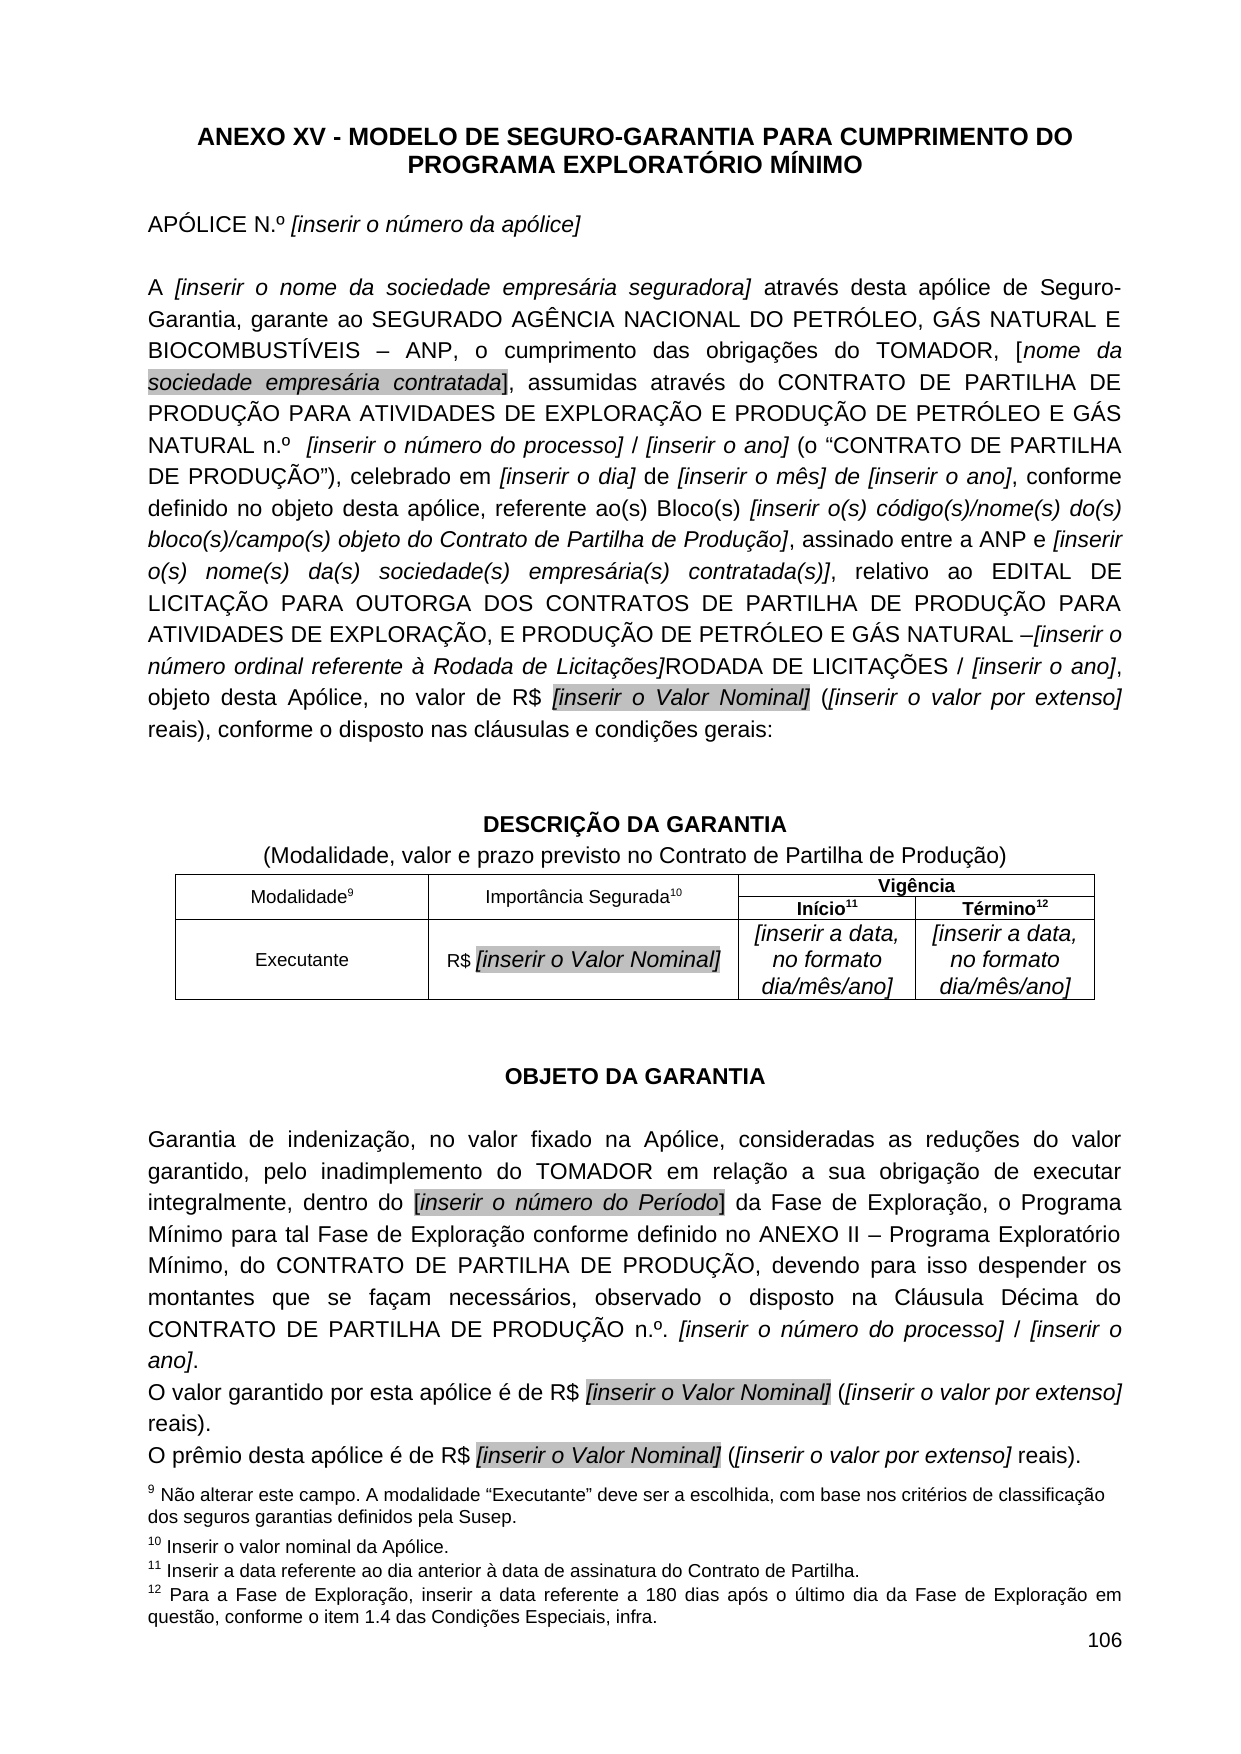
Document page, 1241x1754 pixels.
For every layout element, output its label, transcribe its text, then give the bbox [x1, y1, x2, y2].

text OBJETO DA GARANTIA [148, 1063, 1122, 1089]
text (Modalidade, valor e prazo previsto no Contrato de Partilha de Produção) [148, 842, 1122, 868]
table_cell [inserir a data, no formato dia/mês/ano] [916, 920, 1094, 999]
table_cell [inserir a data, no formato dia/mês/ano] [739, 920, 915, 999]
text APÓLICE N.º [inserir o número da apólice] [148, 211, 1122, 237]
text DESCRIÇÃO DA GARANTIA [148, 811, 1122, 837]
table_cell Início [739, 897, 915, 919]
table_header Modalidade [176, 875, 428, 919]
table_header Vigência [739, 875, 1094, 896]
table_cell R$ [inserir o Valor Nominal] [429, 920, 738, 999]
text Garantia de indenização, no valor fixado na Apólice, consideradas as reduções do valor garantido, pelo inadimplemento do TOMADOR em relação a sua obrigação de executar integralmente, dentro do [inserir o número do Período] da Fase de Exploração, o Programa Mínimo para tal Fase de Exploração conforme definido no ANEXO II – Programa Exploratório Mínimo, do CONTRATO DE PARTILHA DE PRODUÇÃO, devendo para isso despender os montantes que se façam necessários, observado o disposto na Cláusula Décima do CONTRATO DE PARTILHA DE PRODUÇÃO n.º. [inserir o número do processo] / [inserir o ano]. [148, 1126, 1122, 1373]
table_header Importância Segurada [429, 875, 738, 919]
text - MODELO DE SEGURO-GARANTIA PARA CUMPRIMENTO DO PROGRAMA EXPLORATÓRIO MÍNIMO [148, 122, 1122, 179]
text O valor garantido por esta apólice é de R$ [inserir o Valor Nominal] ([inserir o valor por extenso] reais). [148, 1379, 1122, 1437]
text O prêmio desta apólice é de R$ [inserir o Valor Nominal] ([inserir o valor por extenso] reais). [721, 1442, 1122, 1468]
text O prêmio desta apólice é de R$ [inserir o Valor Nominal] ([inserir o valor por extenso] reais). [148, 1442, 476, 1468]
text A [inserir o nome da sociedade empresária seguradora] através desta apólice de Seguro-Garantia, garante ao SEGURADO AGÊNCIA NACIONAL DO PETRÓLEO, GÁS NATURAL E BIOCOMBUSTÍVEIS – ANP, o cumprimento das obrigações do TOMADOR, [nome da sociedade empresária contratada], assumidas através do CONTRATO DE PARTILHA DE PRODUÇÃO PARA ATIVIDADES DE EXPLORAÇÃO E PRODUÇÃO DE PETRÓLEO E GÁS NATURAL n.º [inserir o número do processo] / [inserir o ano] (o “CONTRATO DE PARTILHA DE PRODUÇÃO”), celebrado em [inserir o dia] de [inserir o mês] de [inserir o ano], conforme definido no objeto desta apólice, referente ao(s) Bloco(s) [inserir o(s) código(s)/nome(s) do(s) bloco(s)/campo(s) objeto do Contrato de Partilha de Produção], assinado entre a ANP e [inserir o(s) nome(s) da(s) sociedade(s) empresária(s) contratada(s)], relativo ao EDITAL DE LICITAÇÃO PARA OUTORGA DOS CONTRATOS DE PARTILHA DE PRODUÇÃO PARA ATIVIDADES DE EXPLORAÇÃO, E PRODUÇÃO DE PETRÓLEO E GÁS NATURAL –[inserir o número ordinal referente à Rodada de Licitações]RODADA DE LICITAÇÕES / [inserir o ano], objeto desta Apólice, no valor de R$ [inserir o Valor Nominal] ([inserir o valor por extenso] reais), conforme o disposto nas cláusulas e condições gerais: [148, 274, 1122, 742]
table_cell Executante [176, 920, 428, 999]
table_cell Término [916, 897, 1094, 919]
